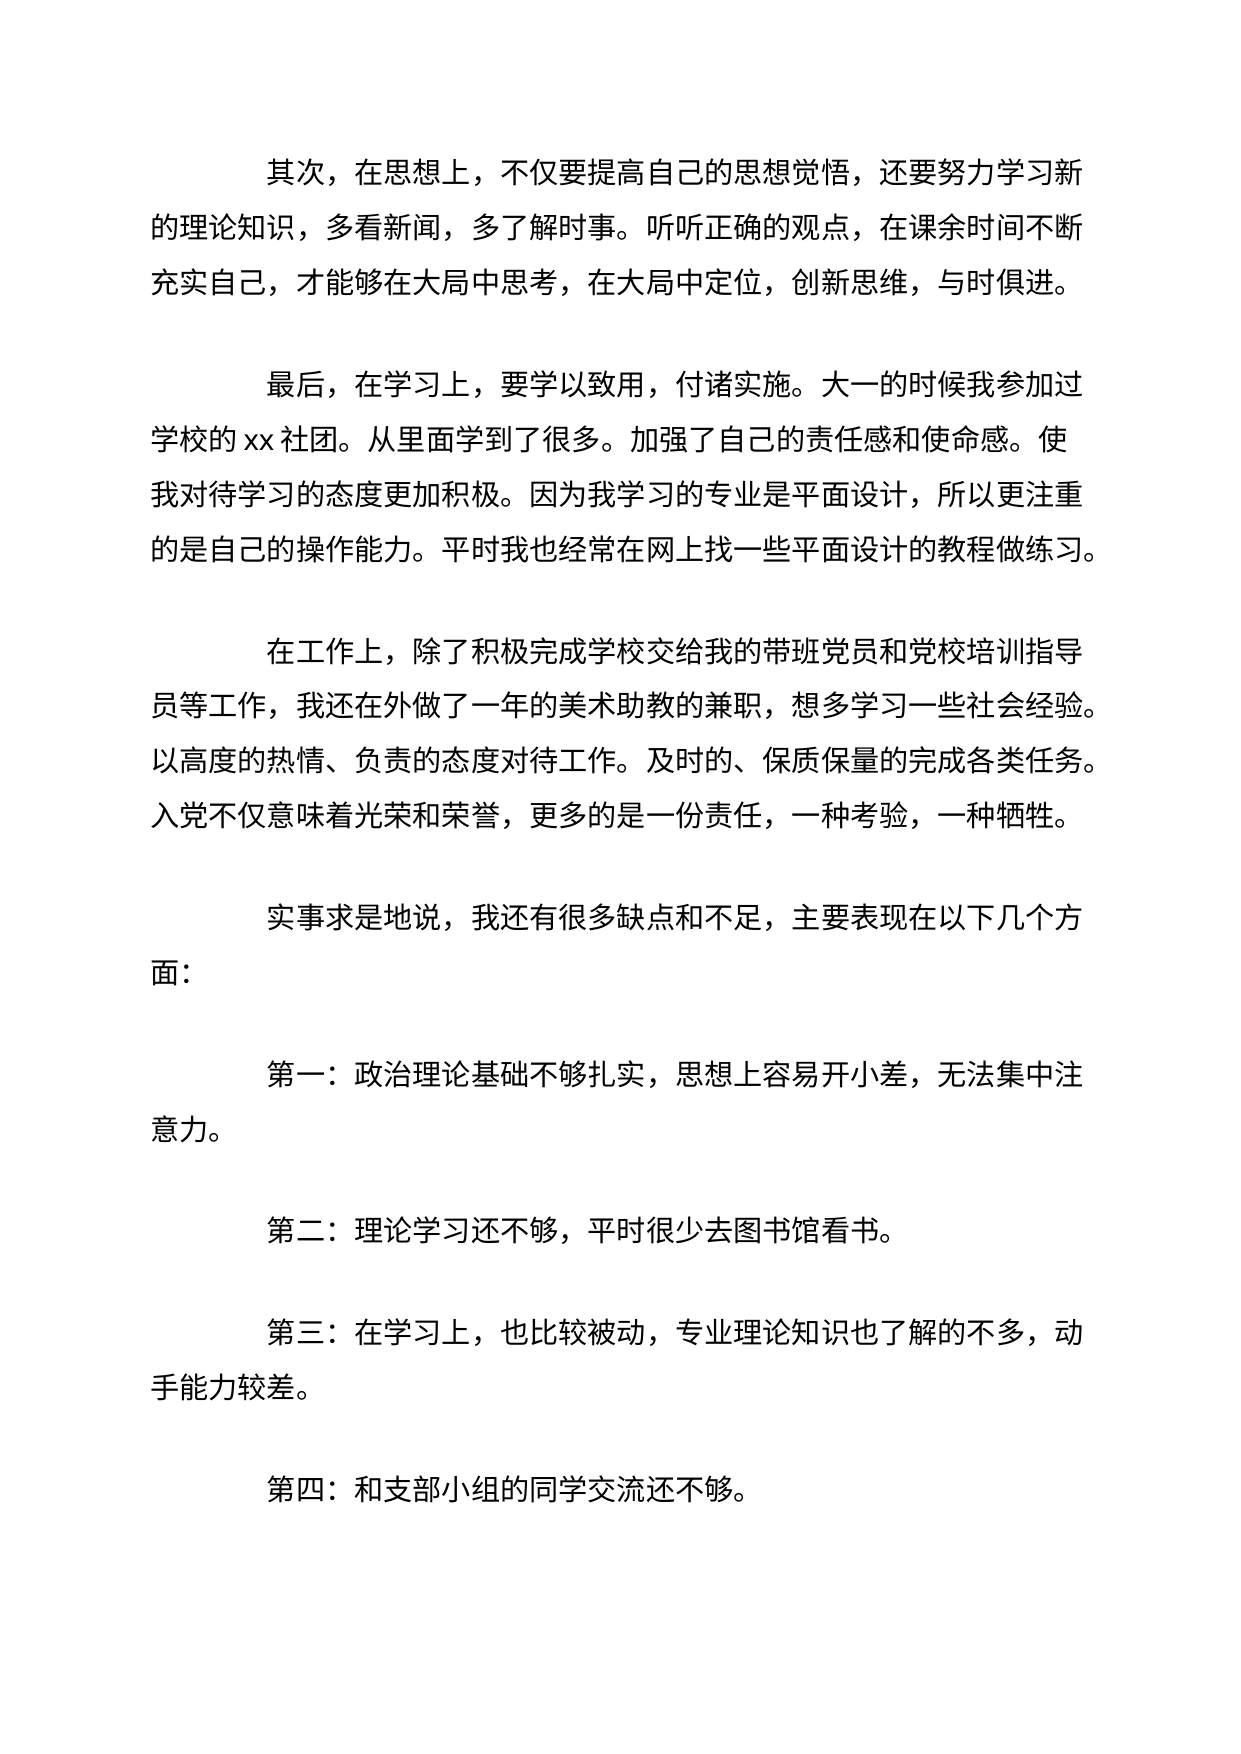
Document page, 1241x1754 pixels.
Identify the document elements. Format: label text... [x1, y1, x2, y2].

text 实事求是地说，我还有很多缺点和不足，主要表现在以下几个方面： [150, 894, 1090, 992]
text 第一：政治理论基础不够扎实，思想上容易开小差，无法集中注意力。 [150, 1051, 1090, 1148]
text 第三：在学习上，也比较被动，专业理论知识也了解的不多，动手能力较差。 [150, 1310, 1090, 1407]
text 其次，在思想上，不仅要提高自己的思想觉悟，还要努力学习新的理论知识，多看新闻，多了解时事。听听正确的观点，在课余时间不断充实自己，才能够在大局中思考，在大局中定位，创新思维，与时俱进。 [150, 150, 1090, 302]
text 第四：和支部小组的同学交流还不够。 [150, 1466, 1090, 1509]
text 在工作上，除了积极完成学校交给我的带班党员和党校培训指导员等工作，我还在外做了一年的美术助教的兼职，想多学习一些社会经验。以高度的热情、负责的态度对待工作。及时的、保质保量的完成各类任务。入党不仅意味着光荣和荣誉，更多的是一份责任，一种考验，一种牺牲。 [150, 628, 1090, 835]
text 最后，在学习上，要学以致用，付诸实施。大一的时候我参加过学校的xx社团。从里面学到了很多。加强了自己的责任感和使命感。使我对待学习的态度更加积极。因为我学习的专业是平面设计，所以更注重的是自己的操作能力。平时我也经常在网上找一些平面设计的教程做练习。 [150, 362, 1090, 569]
text 第二：理论学习还不够，平时很少去图书馆看书。 [150, 1208, 1090, 1250]
